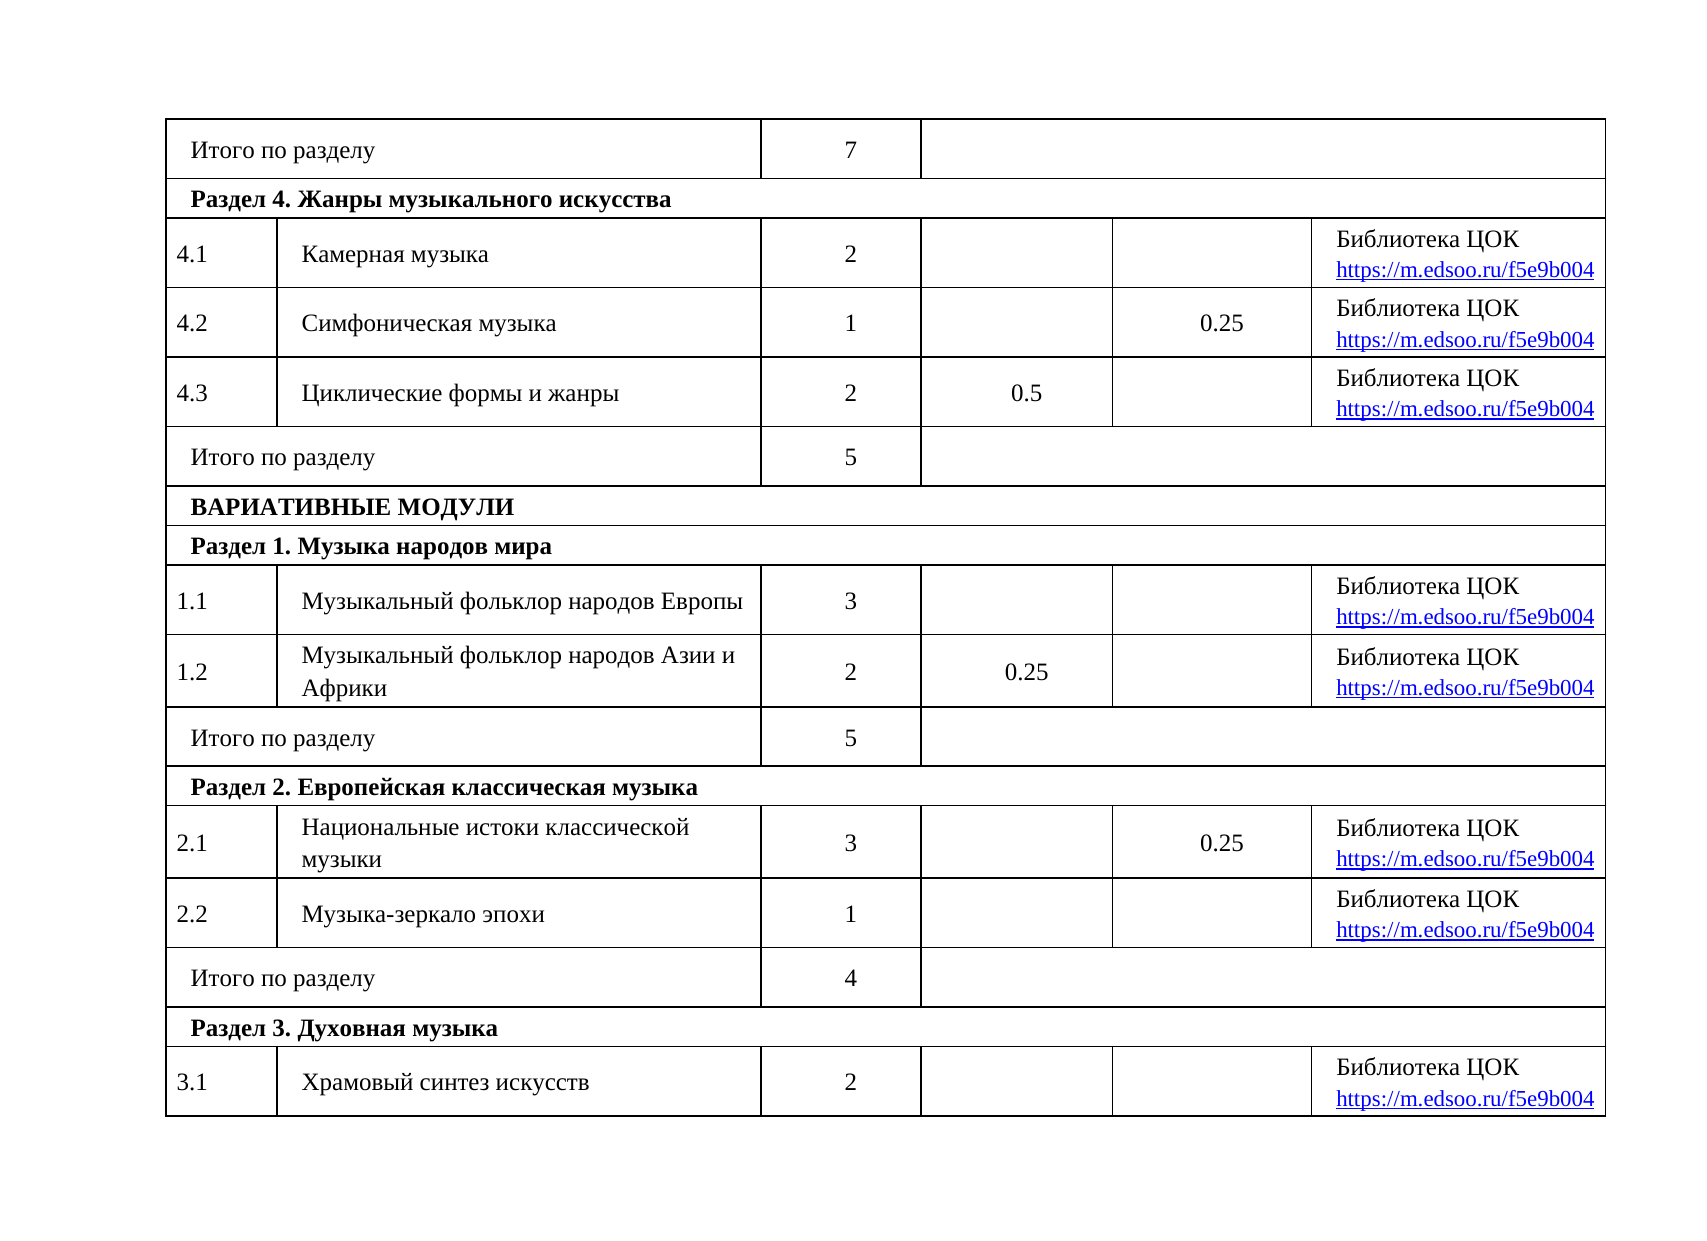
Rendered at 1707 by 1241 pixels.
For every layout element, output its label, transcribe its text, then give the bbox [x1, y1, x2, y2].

table_cell 4.1 [167, 219, 276, 287]
table_cell 7 [762, 120, 920, 178]
table_cell 0.5 [922, 358, 1112, 426]
table_cell Циклические формы и жанры [278, 358, 760, 426]
table_cell Музыкальный фольклор народов Европы [278, 566, 760, 633]
table_cell Итого по разделу [167, 120, 760, 178]
table_cell [1113, 566, 1311, 633]
table_cell [922, 288, 1112, 356]
table_cell Камерная музыка [278, 219, 760, 287]
table_cell Библиотека ЦОК https://m.edsoo.ru/f5e9b004 [1312, 806, 1605, 877]
table_cell [922, 879, 1112, 947]
table_cell [922, 566, 1112, 633]
table_cell 2 [762, 1047, 920, 1115]
table_cell Итого по разделу [167, 708, 760, 765]
table_cell 2 [762, 219, 920, 287]
table_cell [1113, 879, 1311, 947]
table_cell Библиотека ЦОК https://m.edsoo.ru/f5e9b004 [1312, 635, 1605, 706]
table_cell [1113, 219, 1311, 287]
table_cell 3 [762, 806, 920, 877]
table_cell Храмовый синтез искусств [278, 1047, 760, 1115]
table_cell 5 [762, 708, 920, 765]
table_cell 2.2 [167, 879, 276, 947]
table_cell [1113, 635, 1311, 706]
table_cell Симфоническая музыка [278, 288, 760, 356]
table_cell Раздел 3. Духовная музыка [167, 1008, 1605, 1046]
table_cell 0.25 [1113, 806, 1311, 877]
table_cell 4.2 [167, 288, 276, 356]
table_cell Музыка-зеркало эпохи [278, 879, 760, 947]
table_cell Библиотека ЦОК https://m.edsoo.ru/f5e9b004 [1312, 566, 1605, 633]
table_cell [922, 948, 1605, 1006]
table_cell Национальные истоки классической музыки [278, 806, 760, 877]
table_cell [922, 219, 1112, 287]
table_cell 4 [762, 948, 920, 1006]
table_cell 2 [762, 358, 920, 426]
table_cell 2.1 [167, 806, 276, 877]
table_cell Раздел 4. Жанры музыкального искусства [167, 179, 1605, 217]
table_cell 1.1 [167, 566, 276, 633]
table_cell 0.25 [1113, 288, 1311, 356]
table_cell [922, 427, 1605, 485]
table_cell 3 [762, 566, 920, 633]
table_cell [1113, 1047, 1311, 1115]
table_cell 0.25 [922, 635, 1112, 706]
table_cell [1312, 879, 1605, 947]
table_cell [1312, 288, 1605, 356]
table_cell Итого по разделу [167, 427, 760, 485]
table_cell Раздел 2. Европейская классическая музыка [167, 767, 1605, 805]
table_cell [922, 120, 1605, 178]
table_cell [922, 1047, 1112, 1115]
table_cell 1 [762, 879, 920, 947]
table_cell 1.2 [167, 635, 276, 706]
table_cell [922, 806, 1112, 877]
table_cell Итого по разделу [167, 948, 760, 1006]
table_cell 1 [762, 288, 920, 356]
table_cell Раздел 1. Музыка народов мира [167, 526, 1605, 564]
table_cell [922, 708, 1605, 765]
table_cell Музыкальный фольклор народов Азии и Африки [278, 635, 760, 706]
table_cell Библиотека ЦОК https://m.edsoo.ru/f5e9b004 [1312, 358, 1605, 426]
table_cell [1312, 1047, 1605, 1115]
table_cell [1312, 219, 1605, 287]
table_cell [1113, 358, 1311, 426]
table_cell ВАРИАТИВНЫЕ МОДУЛИ [167, 487, 1605, 524]
table_cell 2 [762, 635, 920, 706]
table_cell 4.3 [167, 358, 276, 426]
table_cell 3.1 [167, 1047, 276, 1115]
table_cell 5 [762, 427, 920, 485]
